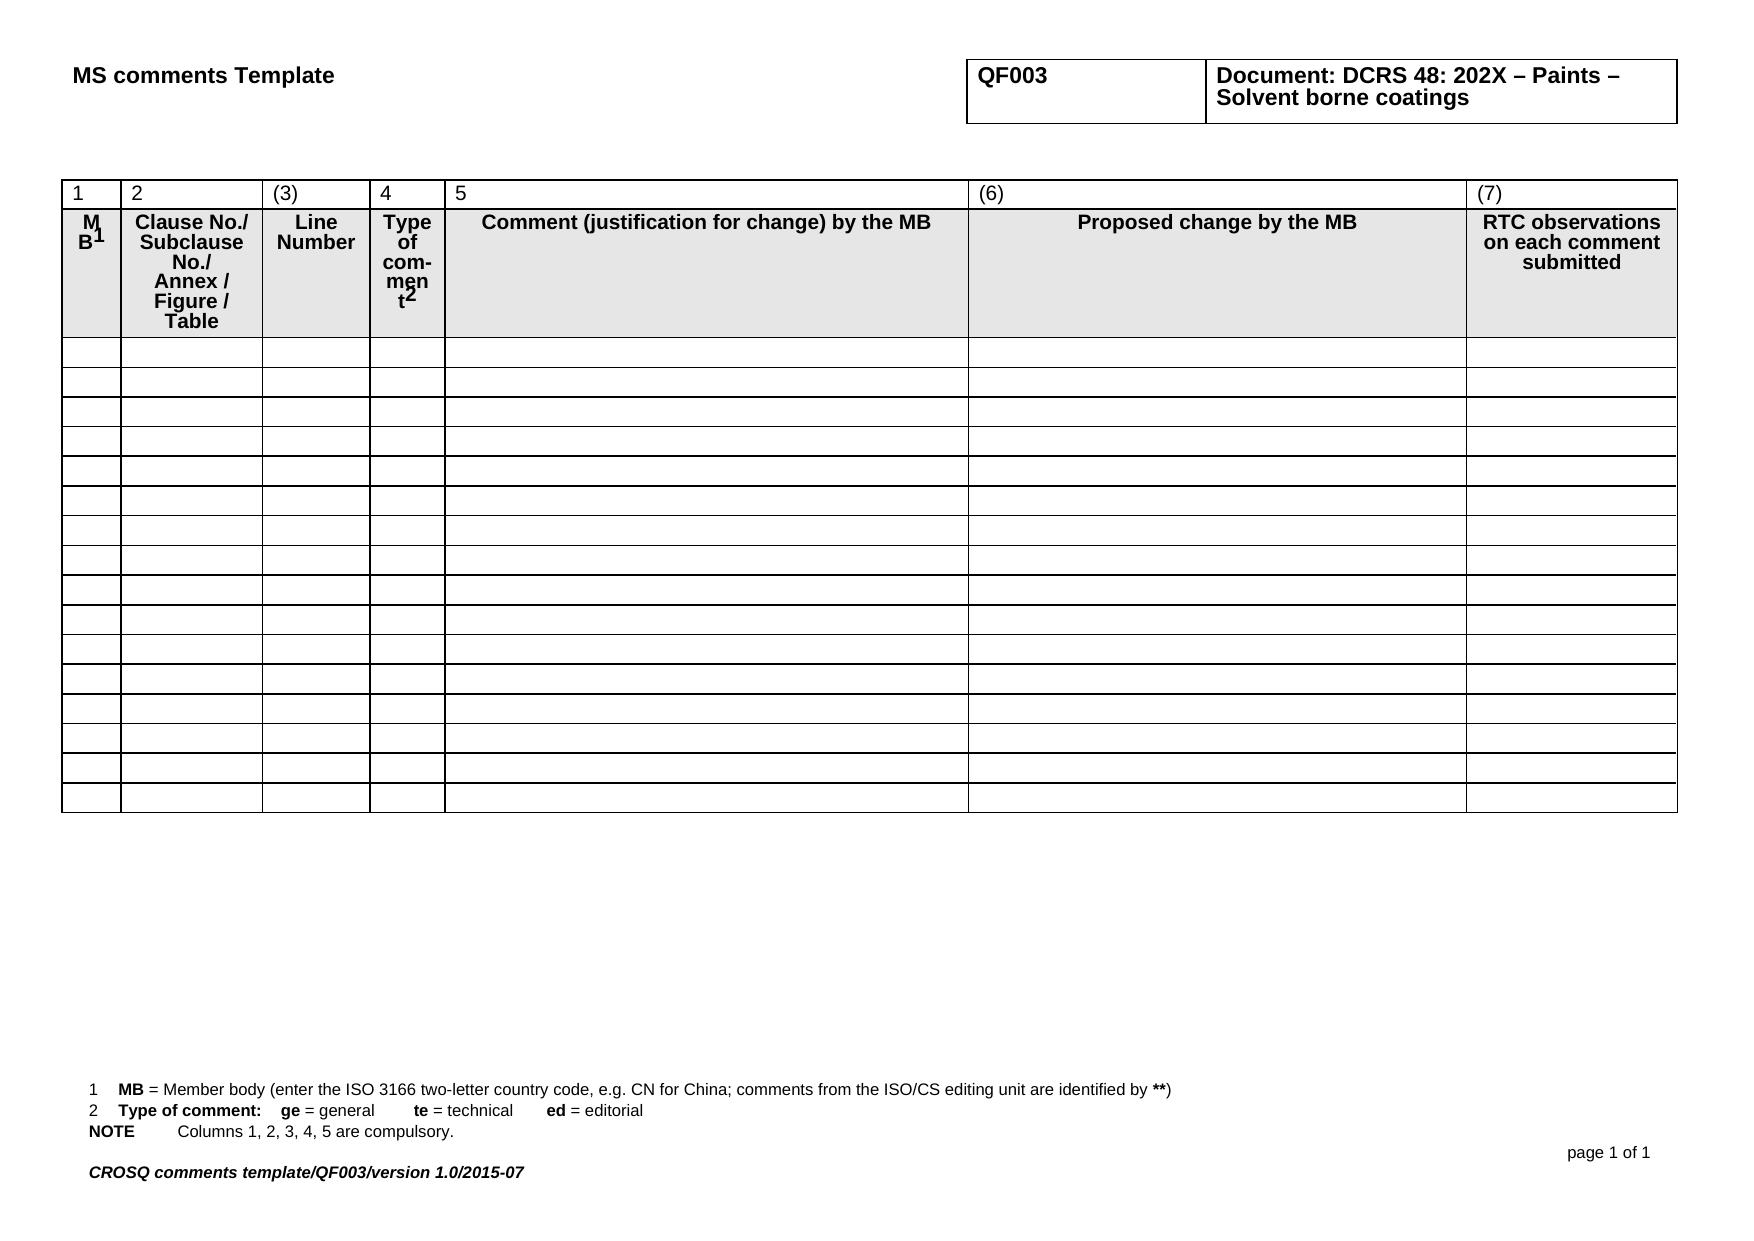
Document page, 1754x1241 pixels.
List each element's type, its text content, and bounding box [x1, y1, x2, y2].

table_cell [1467, 663, 1677, 693]
table_cell [263, 516, 369, 544]
table_cell [1467, 515, 1677, 544]
table_cell [446, 606, 968, 633]
table_cell [1467, 693, 1677, 723]
table_header 5 [446, 181, 968, 208]
table_header 4 [371, 181, 444, 208]
table_cell [969, 427, 1466, 455]
table_cell [263, 784, 369, 812]
table_cell [263, 754, 369, 782]
table_cell [263, 665, 369, 693]
table_cell [446, 427, 968, 455]
table_cell [1467, 604, 1677, 633]
table_cell [63, 338, 120, 366]
table_cell [969, 457, 1466, 485]
table_cell [122, 576, 262, 604]
table_cell [122, 368, 262, 396]
table_cell [969, 784, 1466, 812]
table_cell [63, 784, 120, 812]
table_cell [446, 754, 968, 782]
table_cell [969, 487, 1466, 515]
table_cell [446, 724, 968, 752]
table_cell [63, 457, 120, 485]
table_cell Comment (justification for change) by the MB [446, 210, 968, 337]
table_cell [1467, 337, 1677, 366]
table_cell observations on each comment submitted [1467, 208, 1677, 337]
table_cell [263, 576, 369, 604]
table_header 1 [63, 181, 120, 208]
table_cell [371, 606, 444, 633]
table_cell [122, 784, 262, 812]
table_cell [263, 695, 369, 723]
table_cell [263, 487, 369, 515]
table_cell [263, 724, 369, 752]
table_cell [371, 695, 444, 723]
table_cell [1467, 455, 1677, 485]
table_cell [1467, 545, 1677, 574]
table_cell [122, 338, 262, 366]
table_cell [371, 457, 444, 485]
table_cell [969, 754, 1466, 782]
table_cell [446, 546, 968, 574]
table_cell [969, 635, 1466, 663]
table_cell [371, 665, 444, 693]
table_cell [969, 398, 1466, 426]
table_cell [371, 546, 444, 574]
table_cell [63, 606, 120, 633]
table_cell [371, 338, 444, 366]
table_cell MB1 [63, 210, 120, 337]
table_header (6) [969, 181, 1466, 208]
table_cell [1467, 723, 1677, 752]
table_cell [969, 516, 1466, 544]
table_cell [446, 457, 968, 485]
table_cell [63, 546, 120, 574]
table_cell Proposed change by the MB [969, 210, 1466, 337]
table_cell [371, 427, 444, 455]
table_cell [122, 695, 262, 723]
table_cell [122, 724, 262, 752]
table_cell [122, 606, 262, 633]
table_cell [1467, 574, 1677, 604]
table_cell [122, 546, 262, 574]
table_cell [446, 398, 968, 426]
table_cell [371, 635, 444, 663]
table_header (7) [1467, 181, 1677, 208]
table_cell [122, 487, 262, 515]
table_cell [122, 665, 262, 693]
table_cell [371, 516, 444, 544]
table_cell [63, 487, 120, 515]
table_cell [446, 487, 968, 515]
table_header (3) [263, 181, 369, 208]
table_cell [1467, 752, 1677, 782]
table_cell [1467, 634, 1677, 663]
table_cell [1467, 485, 1677, 515]
table_cell [63, 427, 120, 455]
table_cell [63, 635, 120, 663]
table_header 2 [122, 181, 262, 208]
table_cell [263, 368, 369, 396]
table_cell [371, 724, 444, 752]
table_cell [63, 695, 120, 723]
table_cell [1467, 396, 1677, 426]
table_cell [1467, 782, 1677, 812]
table_cell [1467, 366, 1677, 396]
table_cell [446, 695, 968, 723]
table_cell [969, 546, 1466, 574]
table_cell [969, 695, 1466, 723]
table_cell [63, 398, 120, 426]
table_cell [446, 665, 968, 693]
table_cell Type of com-ment2 [371, 210, 444, 337]
table_cell Line Number [263, 210, 369, 337]
table_cell [371, 398, 444, 426]
table_cell [63, 754, 120, 782]
table_cell [446, 635, 968, 663]
table_cell [263, 606, 369, 633]
table_cell [969, 576, 1466, 604]
table_cell [263, 427, 369, 455]
table_cell [122, 427, 262, 455]
table_cell [969, 368, 1466, 396]
table_cell [122, 516, 262, 544]
table_cell [63, 665, 120, 693]
table_cell [63, 368, 120, 396]
table_cell [263, 457, 369, 485]
table_cell [63, 516, 120, 544]
table_cell [446, 338, 968, 366]
table_cell Clause No./ Subclause No./ Annex / Figure / Table [122, 210, 262, 337]
table_cell [371, 754, 444, 782]
table_cell [371, 576, 444, 604]
table_cell [371, 368, 444, 396]
table_cell [969, 606, 1466, 633]
table_cell [1467, 426, 1677, 455]
table_cell [63, 724, 120, 752]
table_cell [263, 398, 369, 426]
table_cell [371, 784, 444, 812]
table_cell [263, 635, 369, 663]
table_cell [122, 635, 262, 663]
table_cell [446, 576, 968, 604]
table_cell [446, 516, 968, 544]
table_cell [122, 457, 262, 485]
table_cell [969, 665, 1466, 693]
table_cell [122, 398, 262, 426]
table_cell [969, 338, 1466, 366]
table_cell [969, 724, 1466, 752]
table_cell [63, 576, 120, 604]
table_cell [371, 487, 444, 515]
table_cell [122, 754, 262, 782]
table_cell [446, 368, 968, 396]
table_cell [446, 784, 968, 812]
table_cell [263, 338, 369, 366]
table_cell [263, 546, 369, 574]
